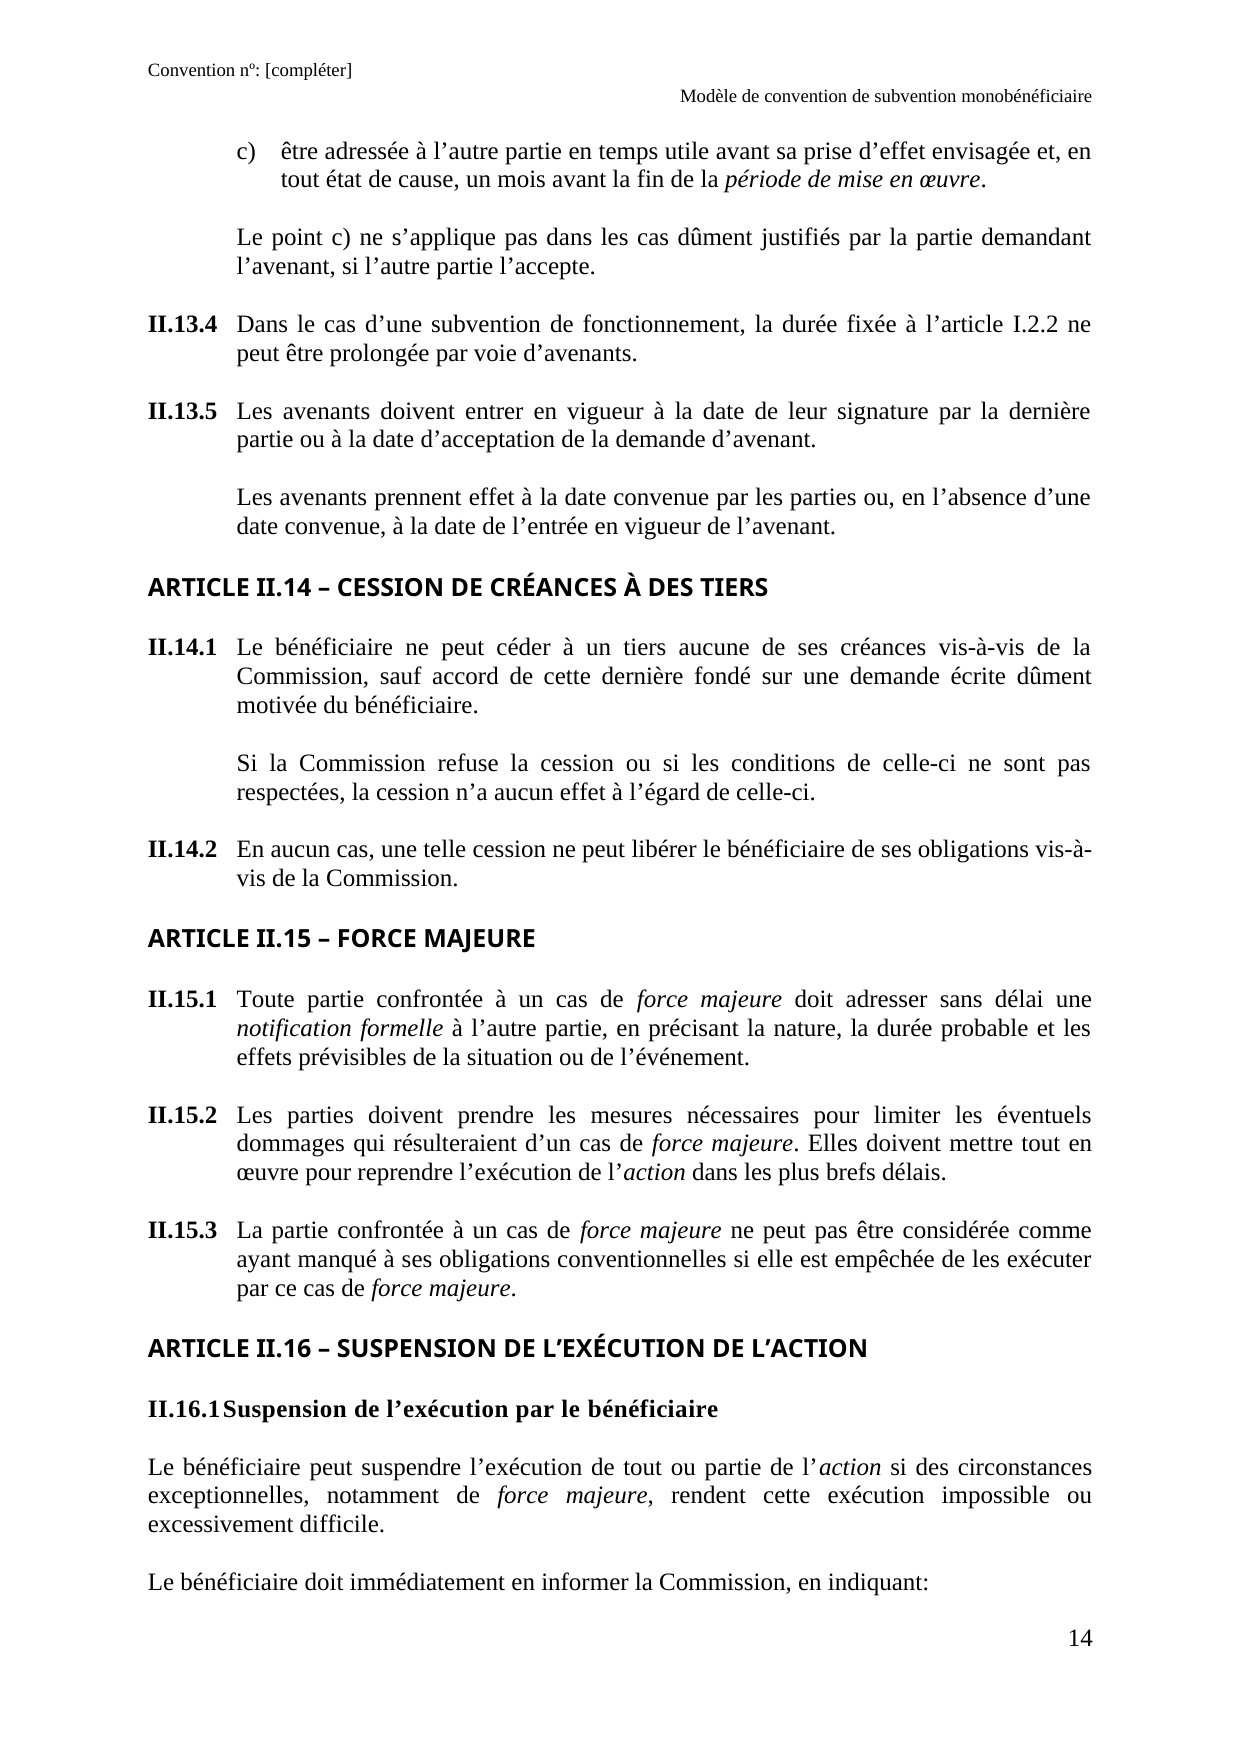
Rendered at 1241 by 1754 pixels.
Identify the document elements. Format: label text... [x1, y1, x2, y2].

text II.14.1 Le bénéficiaire ne peut céder à un tiers aucune de ses créances vis-à-vis de la Commission, sauf accord de cette dernière fondé sur une demande écrite dûment motivée du bénéficiaire. [148, 632, 1092, 719]
subtitle ARTICLE II.15 – FORCE MAJEURE [148, 921, 1092, 955]
text II.13.5 Les avenants doivent entrer en vigueur à la date de leur signature par la dernière partie ou à la date d’acceptation de la demande d’avenant. [148, 396, 1092, 453]
subtitle II.16.1 Suspension de l’exécution par le bénéficiaire [148, 1394, 1092, 1423]
text II.15.3 La partie confrontée à un cas de force majeure ne peut pas être considérée comme ayant manqué à ses obligations conventionnelles si elle est empêchée de les exécuter par ce cas de force majeure. [148, 1215, 1092, 1301]
subtitle ARTICLE II.16 – SUSPENSION DE L’EXÉCUTION DE L’ACTION [148, 1331, 1092, 1365]
subtitle ARTICLE II.14 – CESSION DE CRÉANCES À DES TIERS [148, 569, 1092, 603]
text Le bénéficiaire peut suspendre l’exécution de tout ou partie de l’action si des circonstances exceptionnelles, notamment de force majeure, rendent cette exécution impossible ou excessivement difficile. [148, 1452, 1092, 1538]
text II.15.2 Les parties doivent prendre les mesures nécessaires pour limiter les éventuels dommages qui résulteraient d’un cas de force majeure. Elles doivent mettre tout en œuvre pour reprendre l’exécution de l’action dans les plus brefs délais. [148, 1100, 1092, 1186]
text Les avenants prennent effet à la date convenue par les parties ou, en l’absence d’une date convenue, à la date de l’entrée en vigueur de l’avenant. [236, 482, 1092, 540]
text II.13.4 Dans le cas d’une subvention de fonctionnement, la durée fixée à l’article I.2.2 ne peut être prolongée par voie d’avenants. [148, 309, 1092, 367]
text II.14.2 En aucun cas, une telle cession ne peut libérer le bénéficiaire de ses obligations vis-à-vis de la Commission. [148, 834, 1092, 892]
list être adressée à l’autre partie en temps utile avant sa prise d’effet envisagée et, en tout état de cause, un mois avant la fin de la période de mise en œuvre. [236, 136, 1092, 193]
text Le bénéficiaire doit immédiatement en informer la Commission, en indiquant: [148, 1567, 1092, 1596]
text Si la Commission refuse la cession ou si les conditions de celle-ci ne sont pas respectées, la cession n’a aucun effet à l’égard de celle-ci. [236, 748, 1092, 805]
text II.15.1 Toute partie confrontée à un cas de force majeure doit adresser sans délai une notification formelle à l’autre partie, en précisant la nature, la durée probable et les effets prévisibles de la situation ou de l’événement. [148, 984, 1092, 1071]
text Le point c) ne s’applique pas dans les cas dûment justifiés par la partie demandant l’avenant, si l’autre partie l’accepte. [236, 222, 1092, 280]
